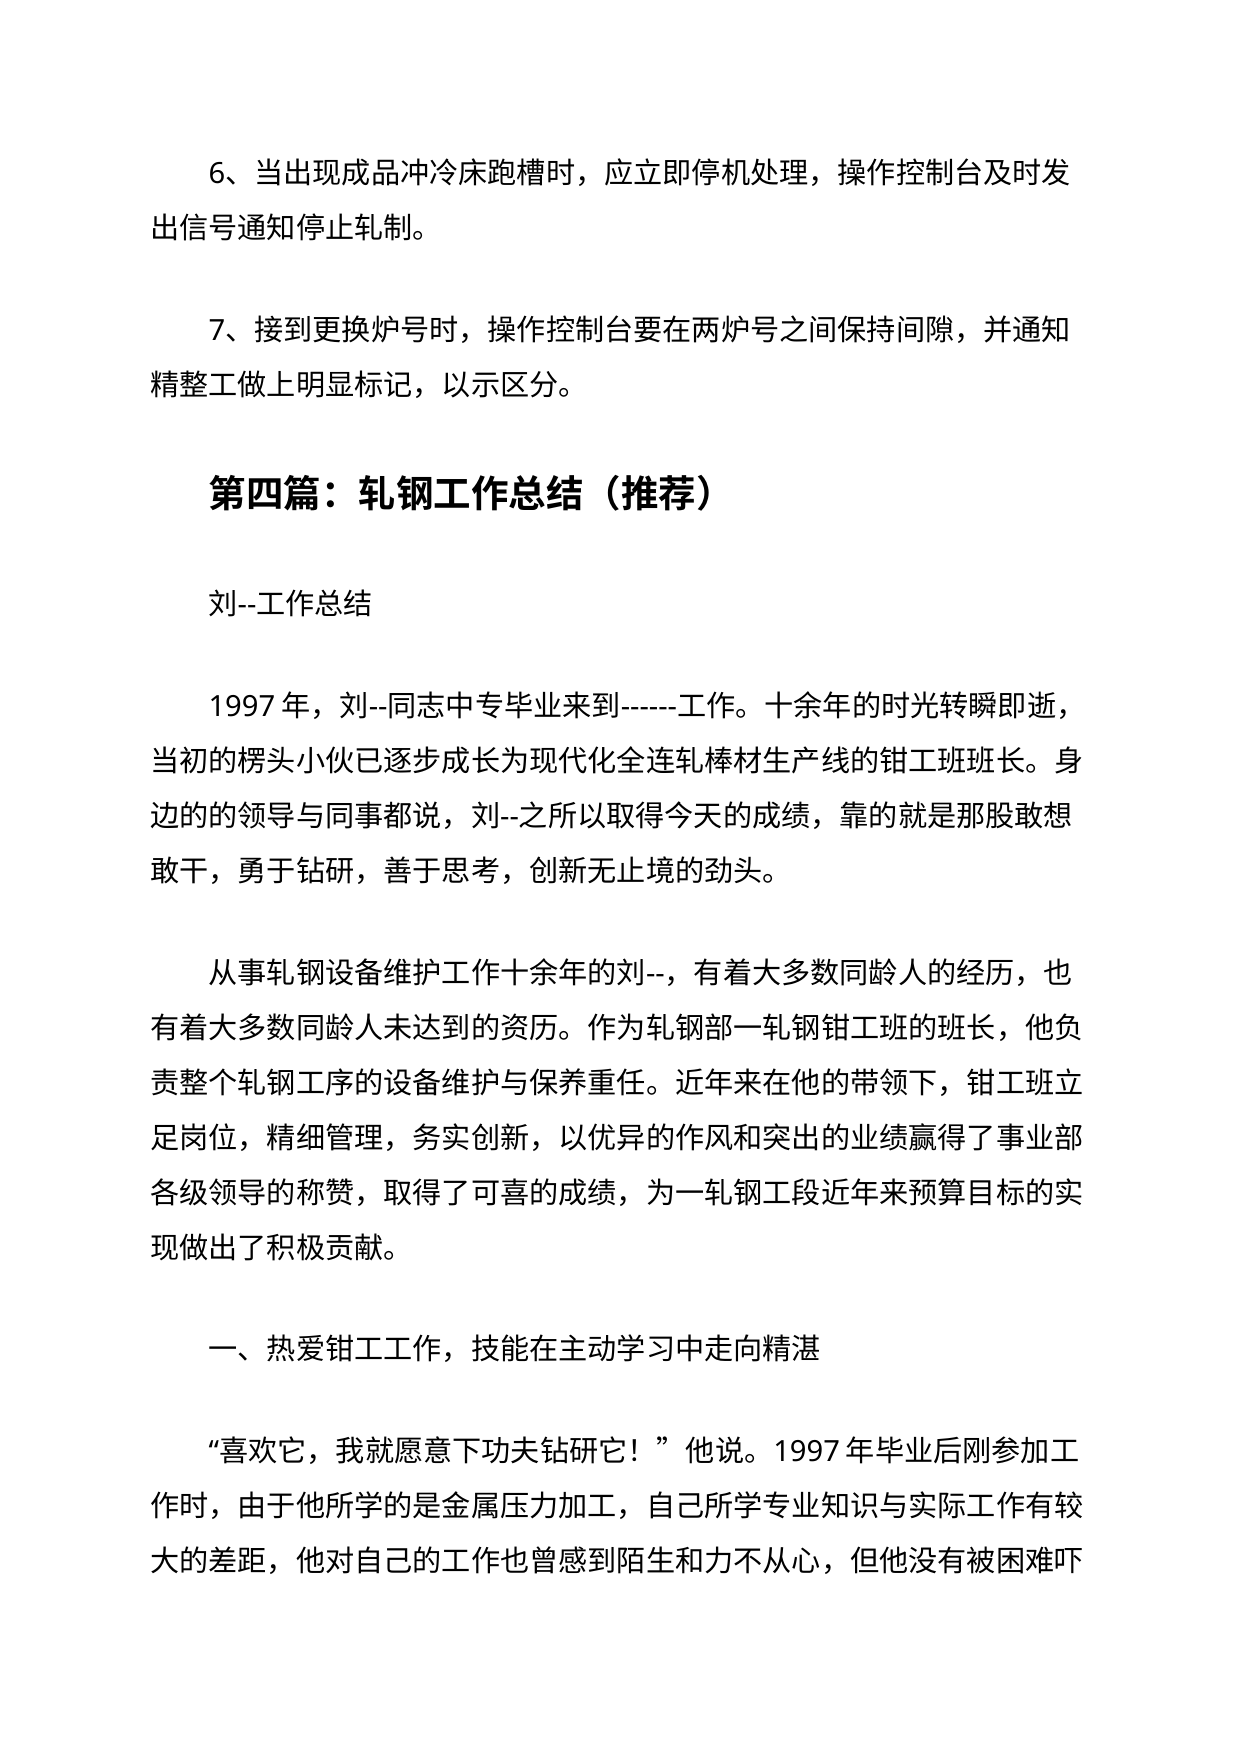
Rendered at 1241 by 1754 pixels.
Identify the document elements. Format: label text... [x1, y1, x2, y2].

text 7、接到更换炉号时，操作控制台要在两炉号之间保持间隙，并通知精整工做上明显标记，以示区分。 [150, 307, 1090, 404]
text 一、热爱钳工工作，技能在主动学习中走向精湛 [150, 1326, 1090, 1368]
text 1997年，刘--同志中专毕业来到------工作。十余年的时光转瞬即逝，当初的楞头小伙已逐步成长为现代化全连轧棒材生产线的钳工班班长。身边的的领导与同事都说，刘--之所以取得今天的成绩，靠的就是那股敢想敢干，勇于钻研，善于思考，创新无止境的劲头。 [150, 683, 1090, 890]
text 6、当出现成品冲冷床跑槽时，应立即停机处理，操作控制台及时发出信号通知停止轧制。 [150, 150, 1090, 247]
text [150, 1428, 1090, 1580]
text 第四篇：轧钢工作总结（推荐） [150, 463, 1090, 518]
text 刘--工作总结 [150, 581, 1090, 623]
text 从事轧钢设备维护工作十余年的刘--，有着大多数同龄人的经历，也有着大多数同龄人未达到的资历。作为轧钢部一轧钢钳工班的班长，他负责整个轧钢工序的设备维护与保养重任。近年来在他的带领下，钳工班立足岗位，精细管理，务实创新，以优异的作风和突出的业绩赢得了事业部各级领导的称赞，取得了可喜的成绩，为一轧钢工段近年来预算目标的实现做出了积极贡献。 [150, 949, 1090, 1266]
